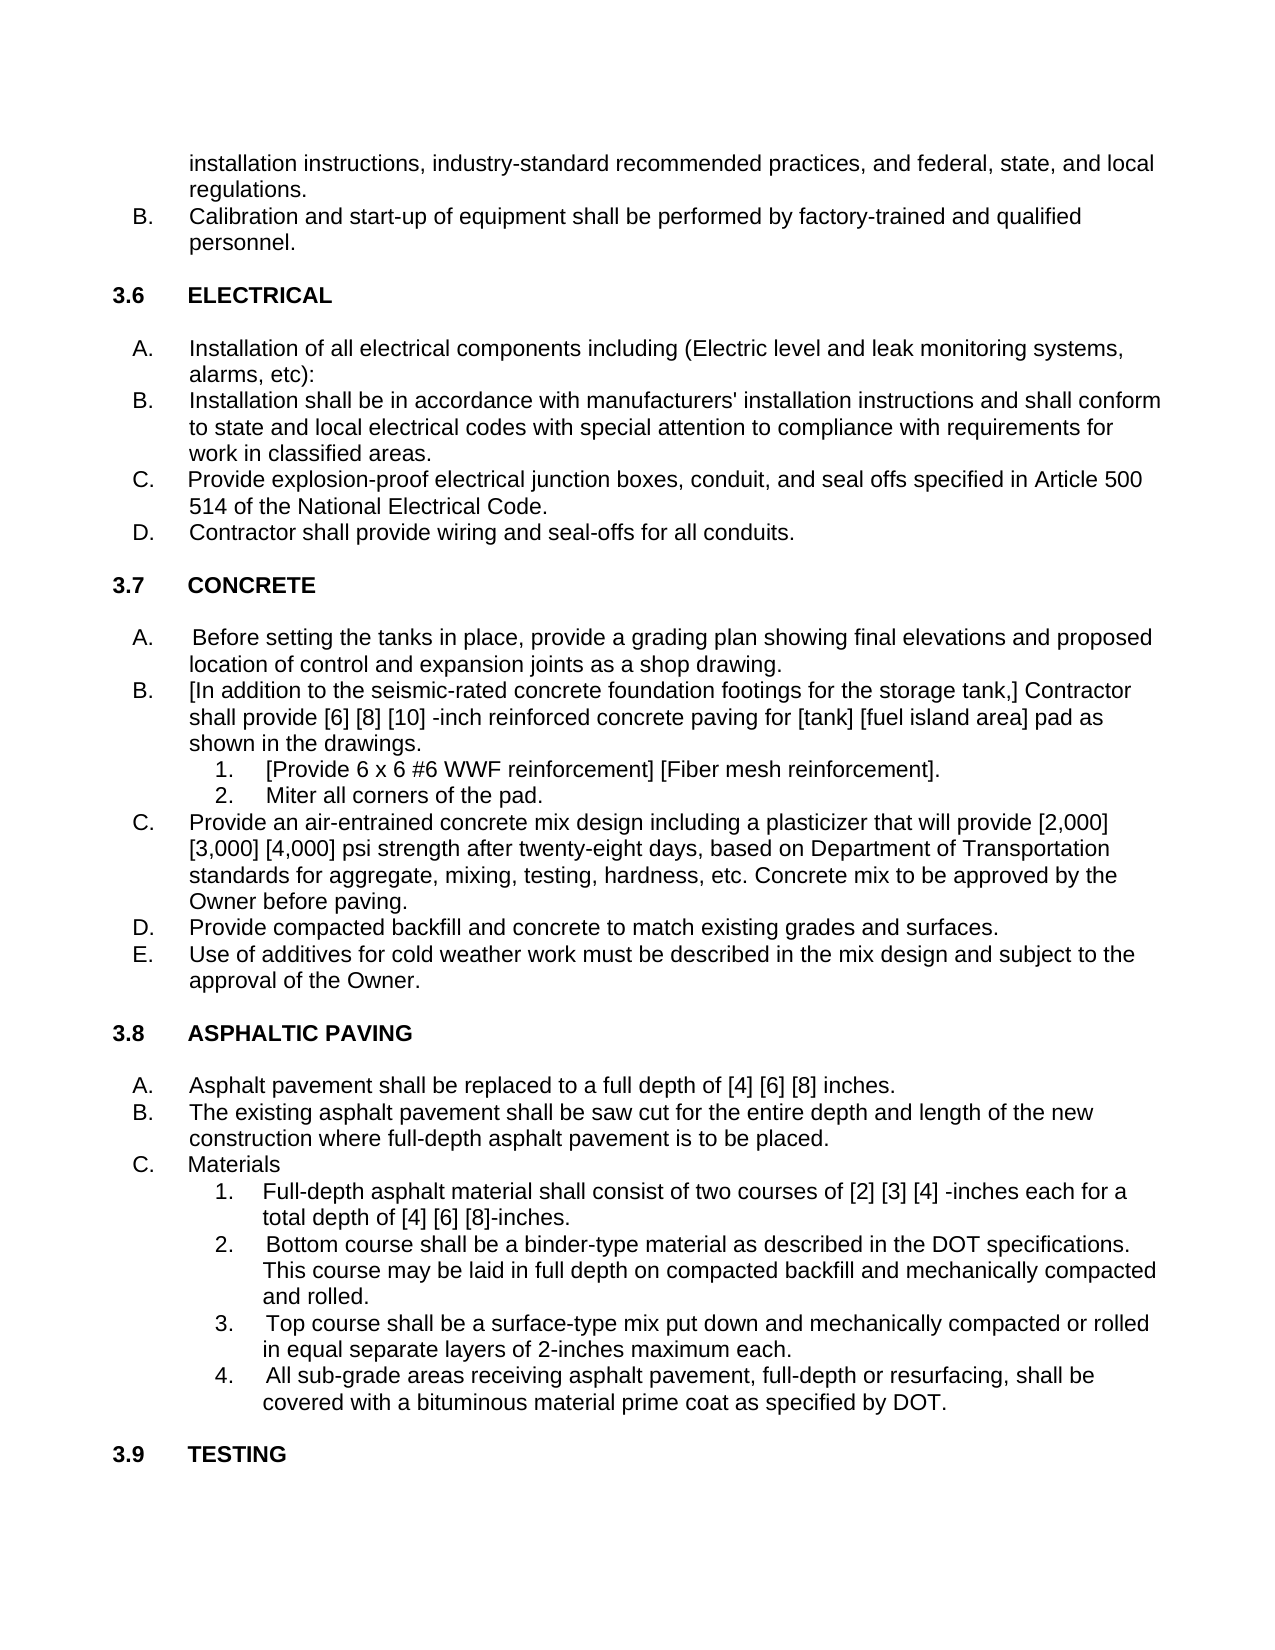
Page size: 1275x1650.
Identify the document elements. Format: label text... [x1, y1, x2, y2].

subtitle 3. Top course shall be a surface-type mix put down and mechanically compacted or rolled in equal separate layers of 2-inches maximum each. [132, 1309, 1162, 1362]
subtitle 1. [Provide 6 x 6 #6 WWF reinforcement] [Fiber mesh reinforcement]. [132, 756, 1162, 782]
subtitle C. Provide an air-entrained concrete mix design including a plasticizer that will provide [2,000] [3,000] [4,000] psi strength after twenty-eight days, based on Department of Transportation standards for aggregate, mixing, testing, hardness, etc. Concrete mix to be approved by the Owner before paving. [132, 809, 1162, 914]
subtitle D. Contractor shall provide wiring and seal-offs for all conduits. [132, 519, 1162, 545]
subtitle B. Calibration and start-up of equipment shall be performed by factory-trained and qualified personnel. [132, 203, 1162, 255]
subtitle B. Installation shall be in accordance with manufacturers' installation instructions and shall conform to state and local electrical codes with special attention to compliance with requirements for work in classified areas. [132, 387, 1162, 466]
subtitle 3.6 ELECTRICAL [112, 282, 1162, 308]
subtitle 3.8 ASPHALTIC PAVING [112, 1020, 1162, 1046]
subtitle D. Provide compacted backfill and concrete to match existing grades and surfaces. [132, 914, 1162, 941]
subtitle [132, 150, 1162, 203]
subtitle C. Provide explosion-proof electrical junction boxes, conduit, and seal offs specified in Article 500 514 of the National Electrical Code. [132, 466, 1162, 519]
subtitle 1. Full-depth asphalt material shall consist of two courses of [2] [3] [4] -inches each for a total depth of [4] [6] [8]-inches. [132, 1178, 1162, 1231]
subtitle 2. Bottom course shall be a binder-type material as described in the DOT specifications. This course may be laid in full depth on compacted backfill and mechanically compacted and rolled. [132, 1231, 1162, 1309]
subtitle 4. All sub-grade areas receiving asphalt pavement, full-depth or resurfacing, shall be covered with a bituminous material prime coat as specified by DOT. [132, 1362, 1162, 1415]
subtitle 3.9 TESTING [112, 1441, 1162, 1468]
subtitle A. Asphalt pavement shall be replaced to a full depth of [4] [6] [8] inches. [132, 1072, 1162, 1099]
subtitle B. [In addition to the seismic-rated concrete foundation footings for the storage tank,] Contractor shall provide [6] [8] [10] -inch reinforced concrete paving for [tank] [fuel island area] pad as shown in the drawings. [132, 677, 1162, 756]
subtitle E. Use of additives for cold weather work must be described in the mix design and subject to the approval of the Owner. [132, 941, 1162, 993]
subtitle C. Materials [132, 1151, 1162, 1178]
subtitle 3.7 CONCRETE [112, 572, 1162, 598]
subtitle A. Before setting the tanks in place, provide a grading plan showing final elevations and proposed location of control and expansion joints as a shop drawing. [132, 624, 1162, 677]
subtitle 2. Miter all corners of the pad. [132, 782, 1162, 809]
subtitle B. The existing asphalt pavement shall be saw cut for the entire depth and length of the new construction where full-depth asphalt pavement is to be placed. [132, 1099, 1162, 1151]
subtitle A. Installation of all electrical components including (Electric level and leak monitoring systems, alarms, etc): [132, 334, 1162, 387]
